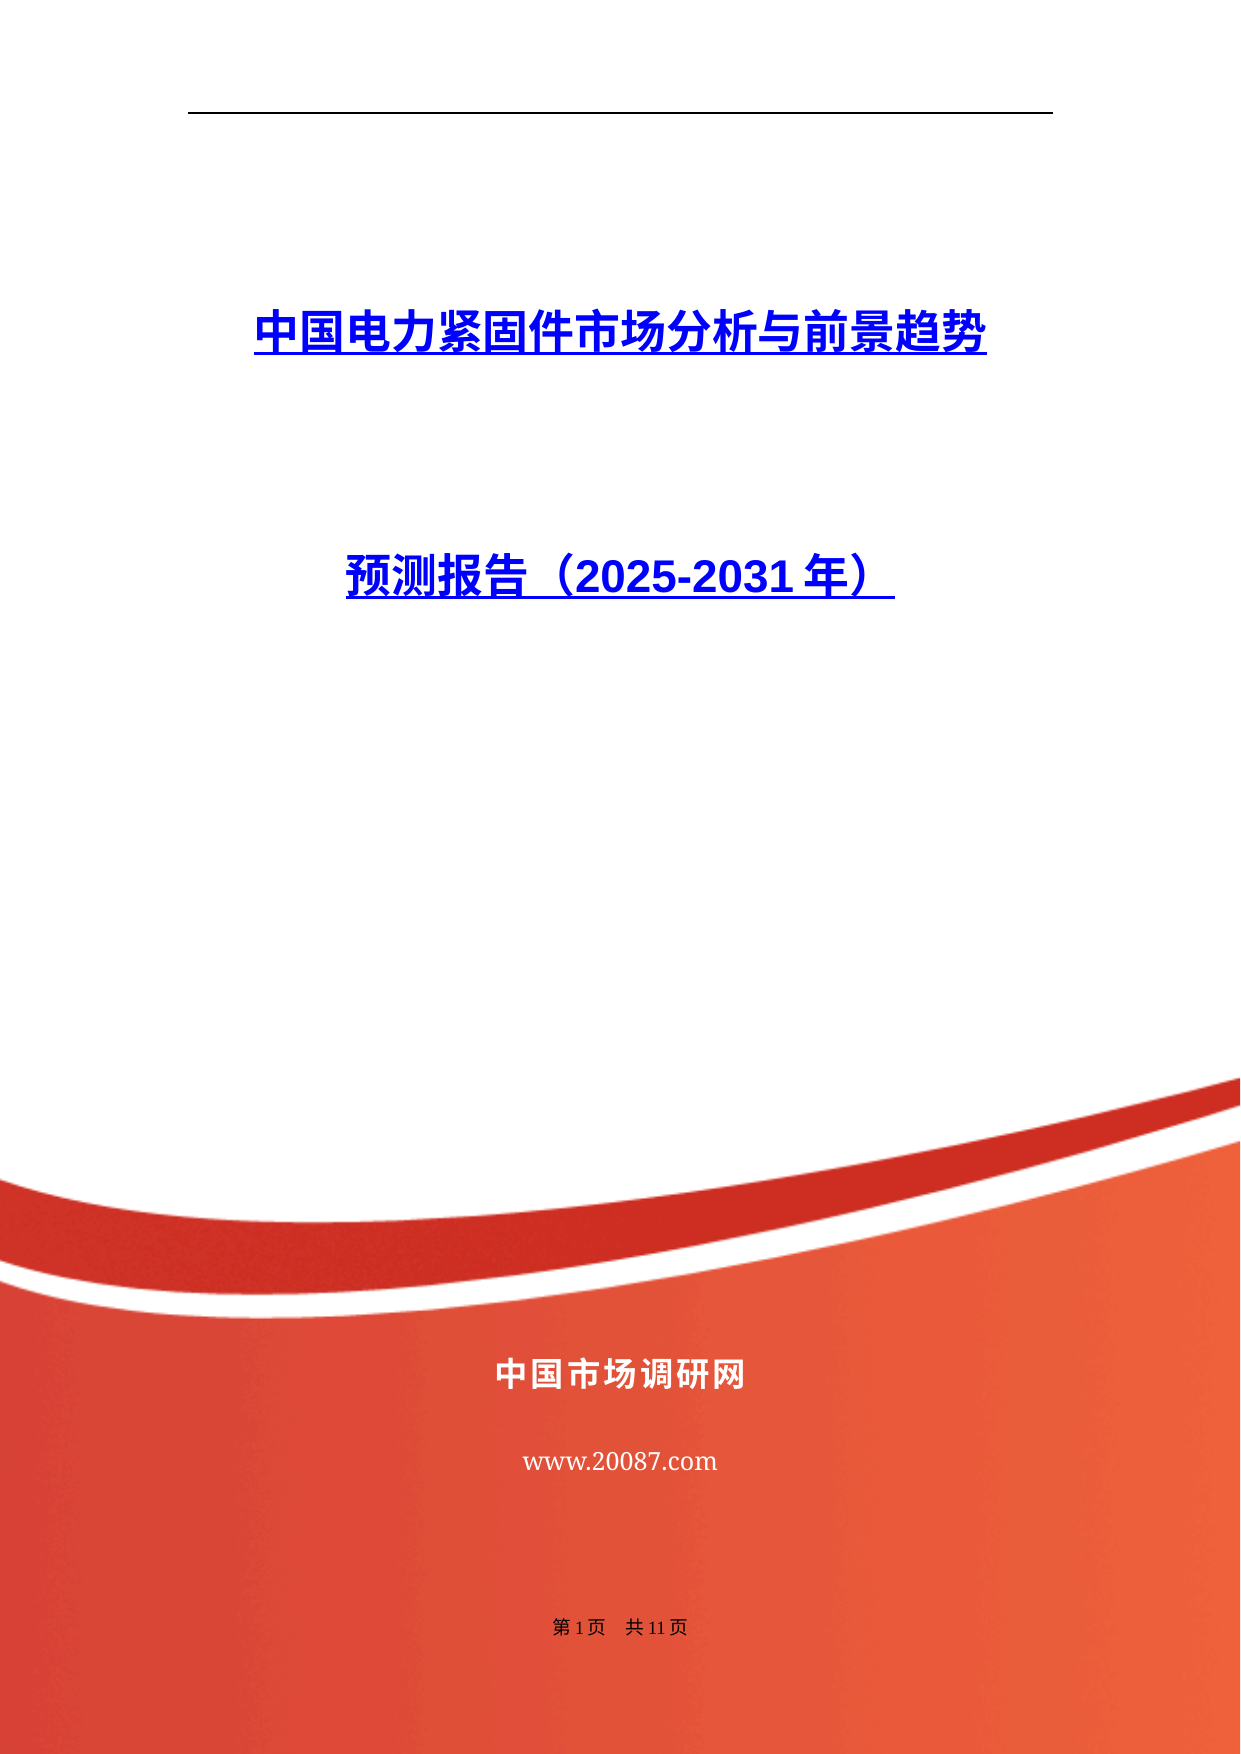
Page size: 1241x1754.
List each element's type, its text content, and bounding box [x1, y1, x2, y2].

picture [0, 1006, 1241, 1754]
table_header 中国电力紧固件市场分析与前景趋势预测报告（2025-2031年） [188, 207, 1053, 773]
text www.20087.com [187, 1428, 1053, 1493]
subtitle 中国市场调研网 [187, 1339, 1053, 1404]
